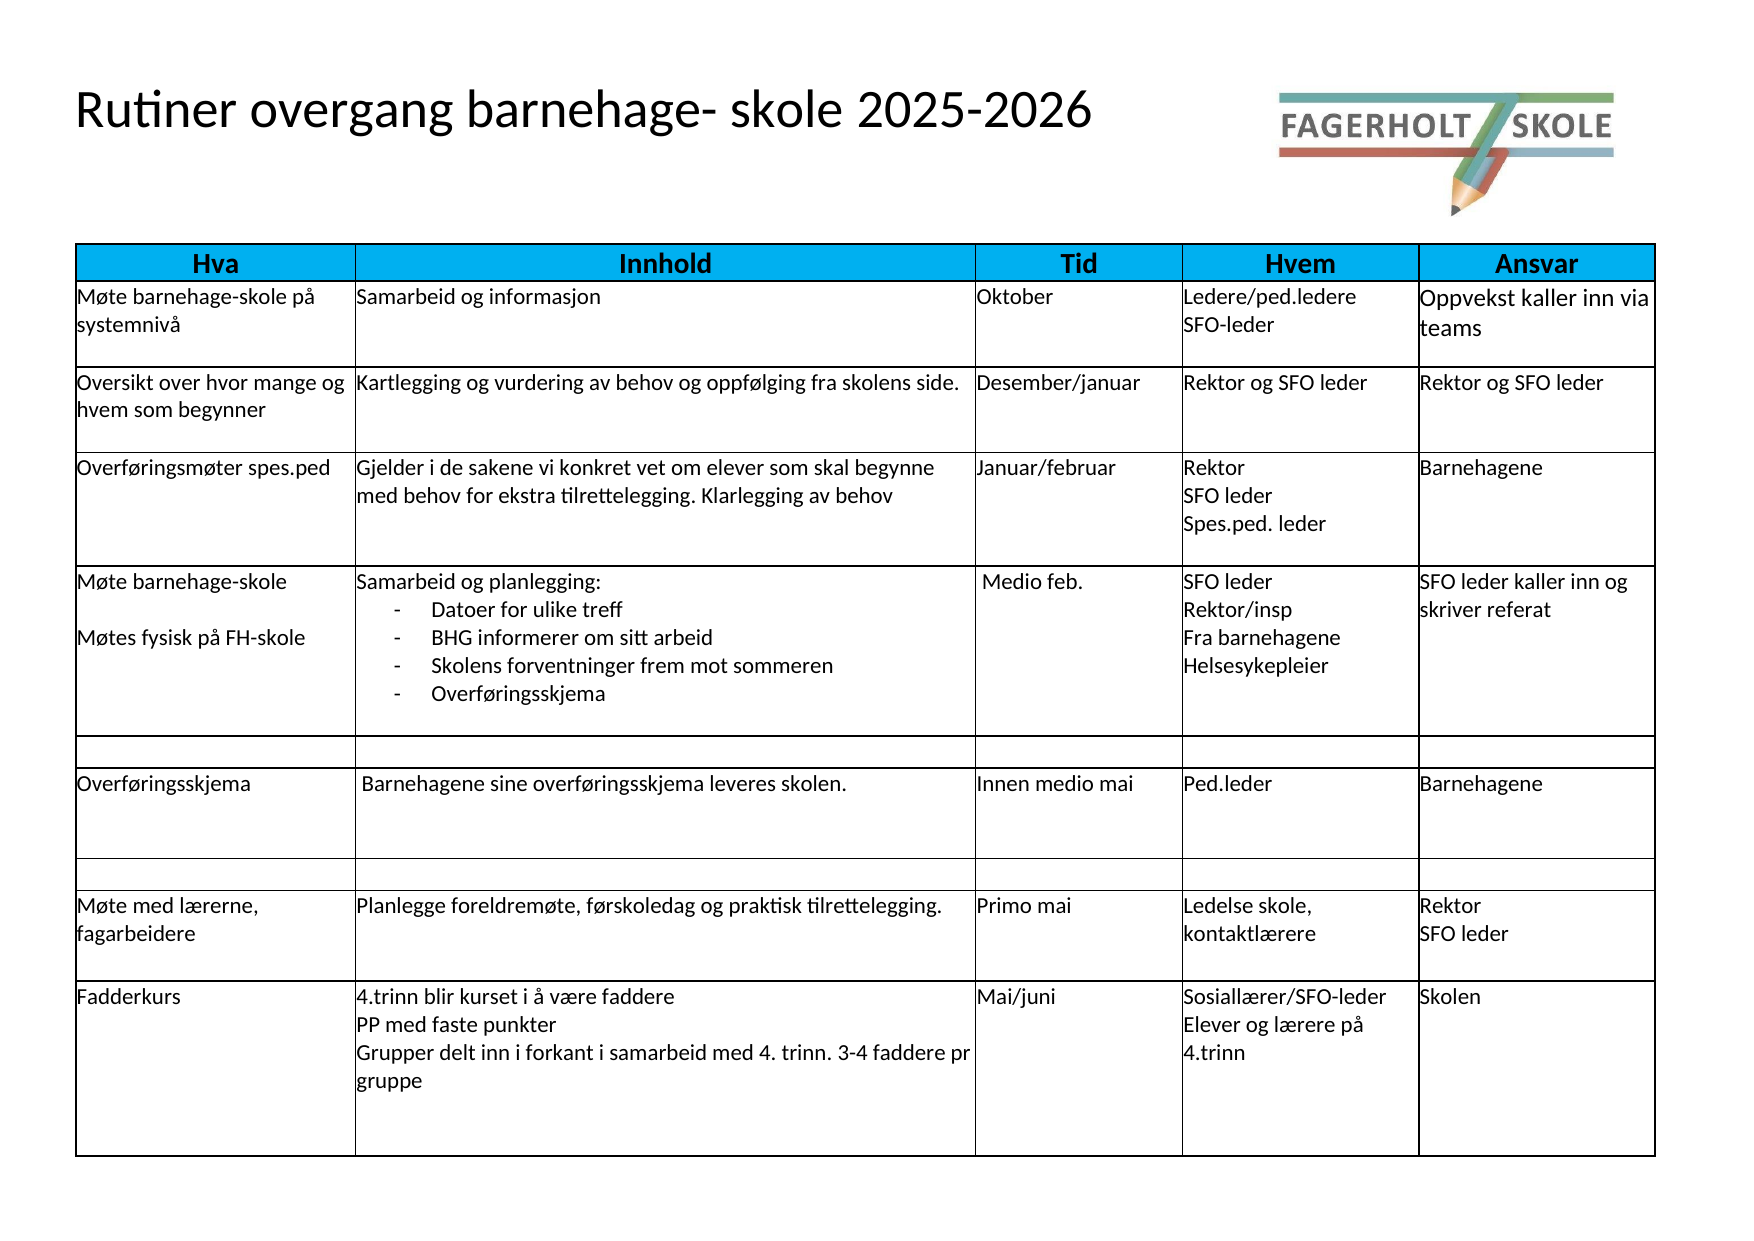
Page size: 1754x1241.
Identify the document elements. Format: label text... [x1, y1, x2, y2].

table_cell Barnehagene sine overføringsskjema leveres skolen. [356, 769, 975, 858]
table_cell Ledere/ped.ledere SFO-leder [1183, 282, 1418, 366]
table_cell Mai/juni [976, 982, 1182, 1155]
table_cell SFO leder kaller inn og skriver referat [1420, 567, 1654, 735]
table_cell Samarbeid og informasjon [356, 282, 975, 366]
table_cell Oversikt over hvor mange og hvem som begynner [77, 368, 355, 452]
table_cell Gjelder i de sakene vi konkret vet om elever som skal begynne med behov for ekstra tilrettelegging. Klarlegging av behov [356, 453, 975, 565]
table_cell [1183, 737, 1418, 767]
table_cell Samarbeid og planlegging: Datoer for ulike treff BHG informerer om sitt arbeid Skolens forventninger frem mot sommeren Overføringsskjema [356, 567, 975, 735]
table_cell Overføringsskjema [77, 769, 355, 858]
table_cell SFO leder Rektor/insp Fra barnehagene Helsesykepleier [1183, 567, 1418, 735]
table_cell Sosiallærer/SFO-leder Elever og lærere på 4.trinn [1183, 982, 1418, 1155]
table_cell Januar/februar [976, 453, 1182, 565]
table_cell Oppvekst kaller inn via teams [1420, 282, 1654, 366]
text Rutiner overgang barnehage- skole 2025-2026 [75, 75, 1679, 141]
table_cell [356, 737, 975, 767]
table_cell Planlegge foreldremøte, førskoledag og praktisk tilrettelegging. [356, 891, 975, 980]
table_cell Primo mai [976, 891, 1182, 980]
table_cell Ledelse skole, kontaktlærere [1183, 891, 1418, 980]
table_cell Fadderkurs [77, 982, 355, 1155]
table_cell Innen medio mai [976, 769, 1182, 858]
table_cell Ped.leder [1183, 769, 1418, 858]
table_header Ansvar [1420, 245, 1654, 280]
table_cell Barnehagene [1420, 769, 1654, 858]
table_header Hva [77, 245, 355, 280]
table_cell Oktober [976, 282, 1182, 366]
table_cell Rektor og SFO leder [1420, 368, 1654, 452]
table_cell Kartlegging og vurdering av behov og oppfølging fra skolens side. [356, 368, 975, 452]
table_cell Overføringsmøter spes.ped [77, 453, 355, 565]
table_header Hvem [1183, 245, 1418, 280]
table_cell Desember/januar [976, 368, 1182, 452]
table_cell [1420, 859, 1654, 890]
table_header Tid [976, 245, 1182, 280]
table_cell Barnehagene [1420, 453, 1654, 565]
table_cell 4.trinn blir kurset i å være faddere PP med faste punkter Grupper delt inn i forkant i samarbeid med 4. trinn. 3-4 faddere pr gruppe [356, 982, 975, 1155]
picture [1262, 76, 1631, 234]
table_cell [77, 737, 355, 767]
table_cell Skolen [1420, 982, 1654, 1155]
table_cell [77, 859, 355, 890]
table_cell [976, 859, 1182, 890]
table_header Innhold [356, 245, 975, 280]
table_cell Rektor og SFO leder [1183, 368, 1418, 452]
table_cell [1420, 737, 1654, 767]
table_cell [356, 859, 975, 890]
table_cell Møte barnehage-skole på systemnivå [77, 282, 355, 366]
table_cell Medio feb. [976, 567, 1182, 735]
table_cell Møte barnehage-skole Møtes fysisk på FH-skole [77, 567, 355, 735]
table_cell Møte med lærerne, fagarbeidere [77, 891, 355, 980]
table_cell [1183, 859, 1418, 890]
table_cell Rektor SFO leder Spes.ped. leder [1183, 453, 1418, 565]
table_cell [976, 737, 1182, 767]
table_cell Rektor SFO leder [1420, 891, 1654, 980]
